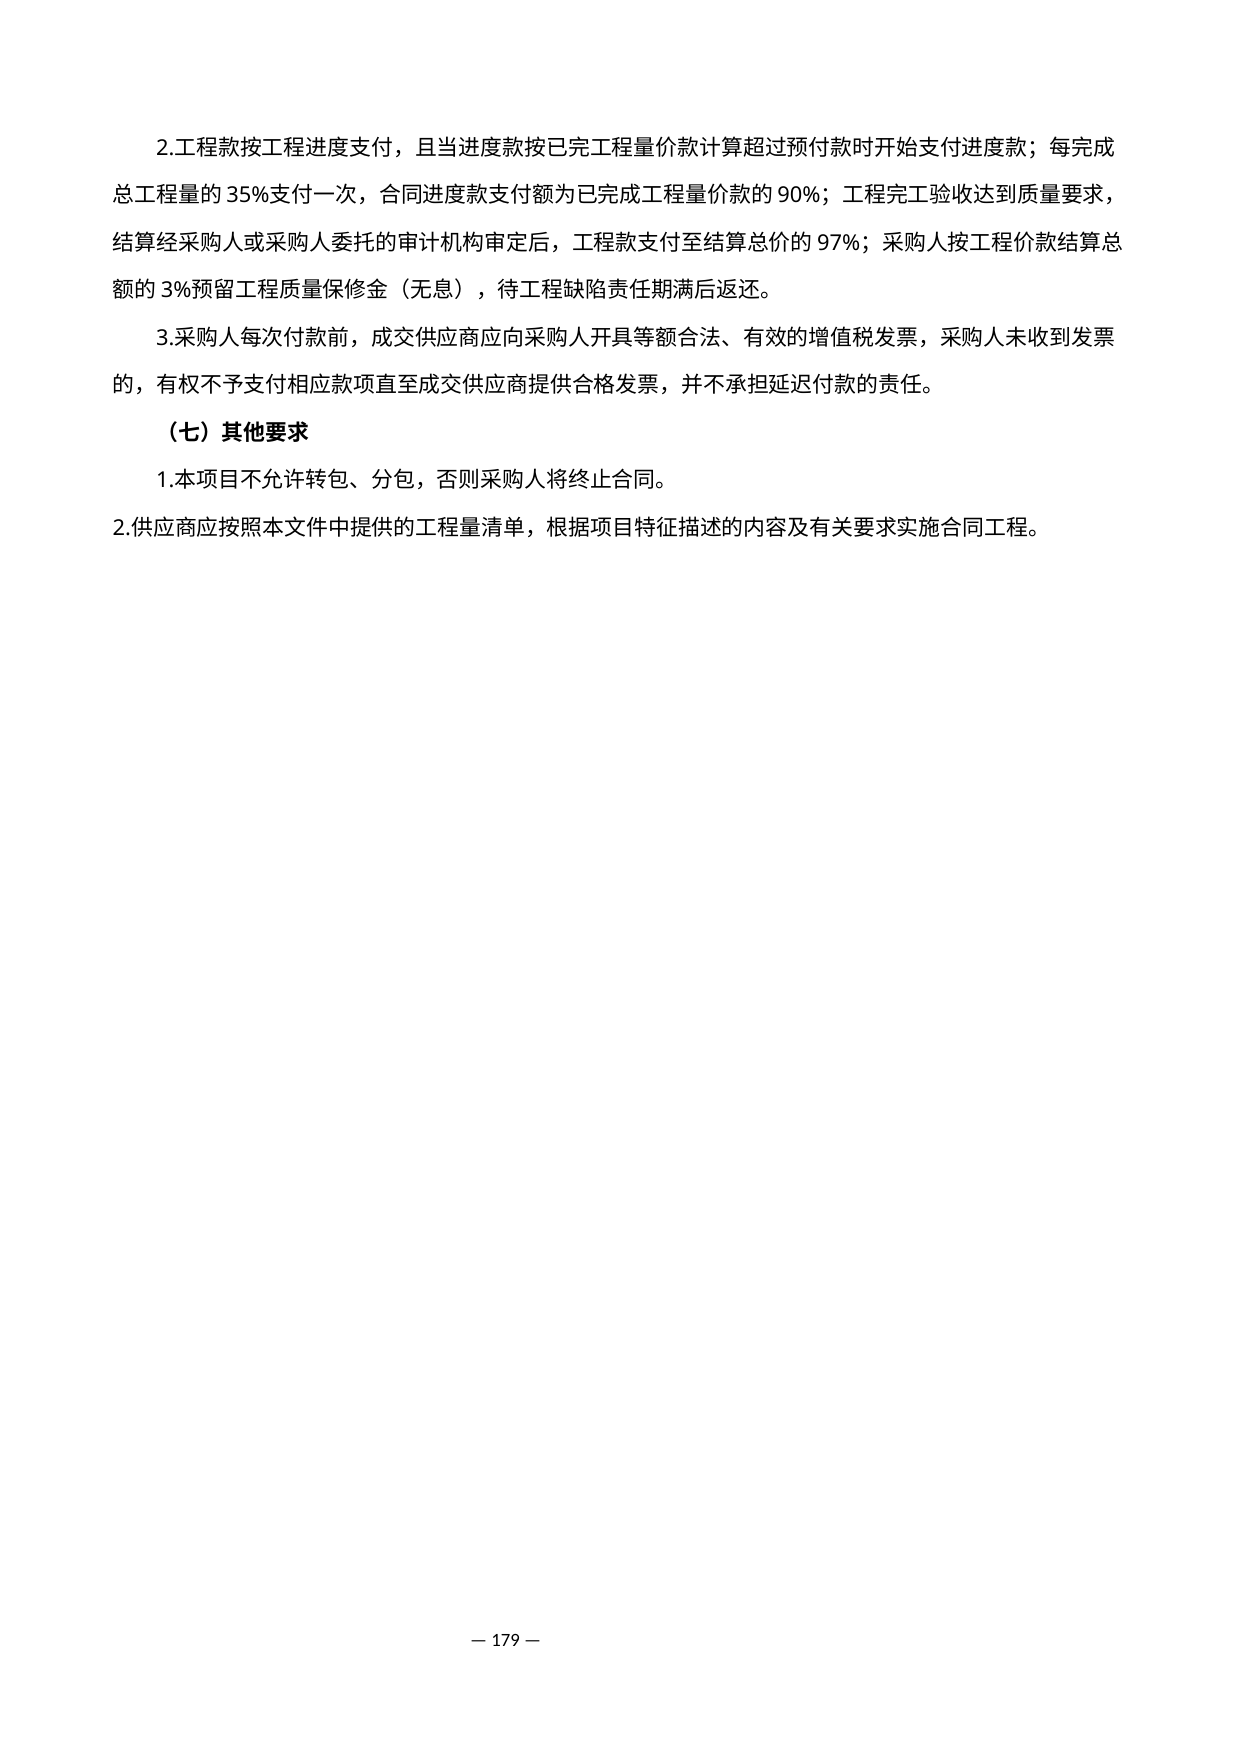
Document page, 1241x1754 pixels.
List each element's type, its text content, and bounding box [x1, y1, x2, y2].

text 2.供应商应按照本文件中提供的工程量清单，根据项目特征描述的内容及有关要求实施合同工程。 [112, 510, 1128, 543]
text 3.采购人每次付款前，成交供应商应向采购人开具等额合法、有效的增值税发票，采购人未收到发票的，有权不予支付相应款项直至成交供应商提供合格发票，并不承担延迟付款的责任。 [112, 320, 1128, 399]
text 2.工程款按工程进度支付，且当进度款按已完工程量价款计算超过预付款时开始支付进度款；每完成总工程量的35%支付一次，合同进度款支付额为已完成工程量价款的90%；工程完工验收达到质量要求，结算经采购人或采购人委托的审计机构审定后，工程款支付至结算总价的97%；采购人按工程价款结算总额的3%预留工程质量保修金（无息），待工程缺陷责任期满后返还。 [112, 129, 1128, 304]
text （七）其他要求 [112, 415, 1128, 447]
text 1.本项目不允许转包、分包，否则采购人将终止合同。 [112, 462, 1128, 494]
